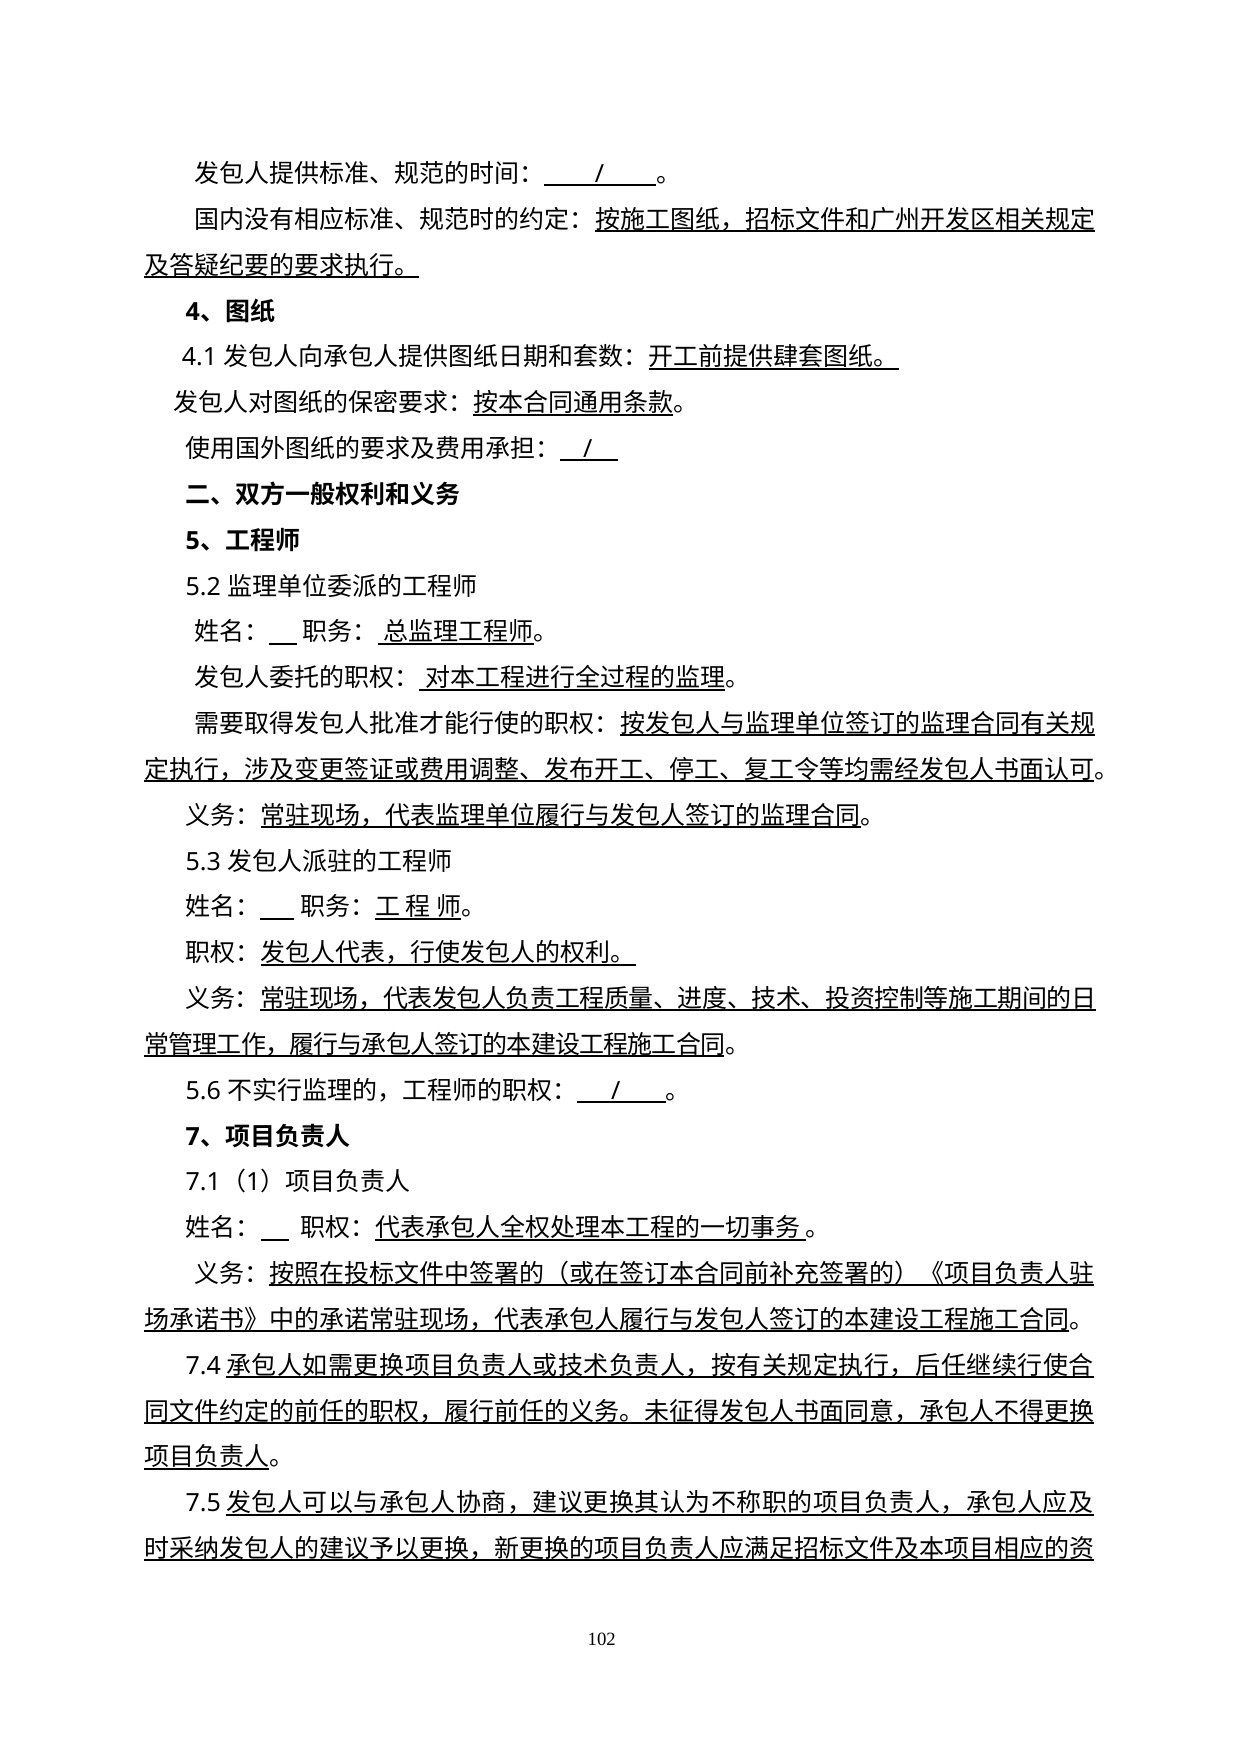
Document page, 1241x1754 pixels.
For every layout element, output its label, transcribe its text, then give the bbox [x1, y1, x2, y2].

text 职权：发包人代表，行使发包人的权利。 [144, 925, 1096, 971]
text 国内没有相应标准、规范时的约定：按施工图纸，招标文件和广州开发区相关规定及答疑纪要的要求执行。 [144, 192, 1096, 283]
text 发包人对图纸的保密要求：按本合同通用条款。 [173, 375, 1096, 421]
text 需要取得发包人批准才能行使的职权：按发包人与监理单位签订的监理合同有关规定执行，涉及变更签证或费用调整、发布开工、停工、复工令等均需经发包人书面认可。 [144, 696, 1096, 787]
text 5.3 发包人派驻的工程师 [144, 833, 1096, 879]
text 姓名： 职务： 总监理工程师。 [144, 604, 1096, 650]
text 义务：常驻现场，代表监理单位履行与发包人签订的监理合同。 [144, 787, 1096, 833]
text 5.6 不实行监理的，工程师的职权： / 。 [144, 1062, 1096, 1108]
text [144, 1475, 1096, 1567]
text 发包人提供标准、规范的时间： / 。 [144, 146, 1096, 192]
text 姓名： 职务：工 程 师。 [144, 879, 1096, 925]
text 7.4承包人如需更换项目负责人或技术负责人，按有关规定执行，后任继续行使合同文件约定的前任的职权，履行前任的义务。未征得发包人书面同意，承包人不得更换项目负责人。 [144, 1337, 1096, 1475]
text 二、双方一般权利和义务 [144, 467, 1096, 512]
text 4、图纸 [144, 283, 1096, 329]
text 姓名： 职权：代表承包人全权处理本工程的一切事务 。 [144, 1200, 1096, 1246]
text 义务：常驻现场，代表发包人负责工程质量、进度、技术、投资控制等施工期间的日常管理工作，履行与承包人签订的本建设工程施工合同。 [144, 971, 1096, 1062]
text 使用国外图纸的要求及费用承担： / [144, 421, 1096, 467]
text 5、工程师 [144, 512, 1096, 558]
text 4.1 发包人向承包人提供图纸日期和套数：开工前提供肆套图纸。 [144, 329, 1096, 375]
text 义务：按照在投标文件中签署的（或在签订本合同前补充签署的）《项目负责人驻场承诺书》中的承诺常驻现场，代表承包人履行与发包人签订的本建设工程施工合同。 [144, 1246, 1096, 1337]
text 7、项目负责人 [144, 1108, 1096, 1154]
text 发包人委托的职权： 对本工程进行全过程的监理。 [144, 650, 1096, 696]
text 5.2 监理单位委派的工程师 [144, 558, 1096, 604]
text 7.1（1）项目负责人 [144, 1154, 1096, 1200]
